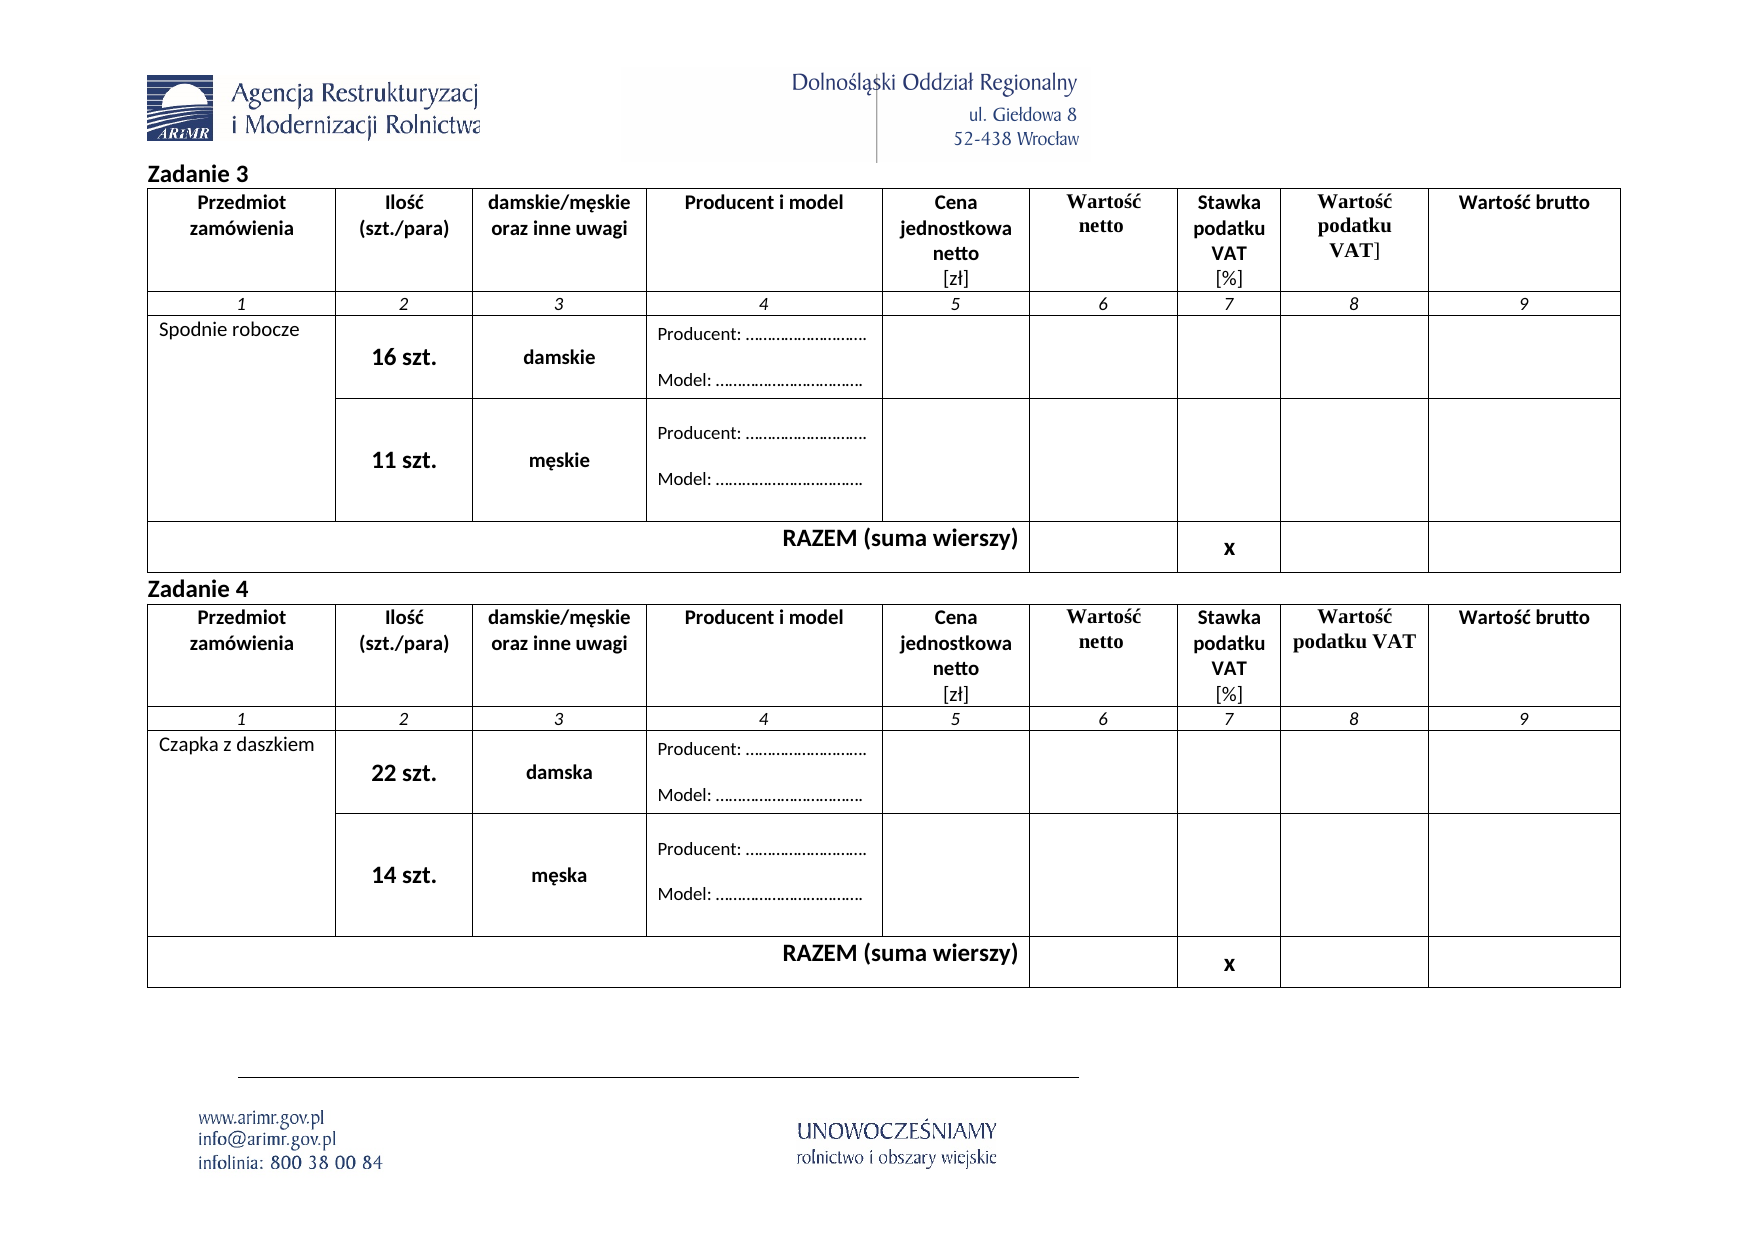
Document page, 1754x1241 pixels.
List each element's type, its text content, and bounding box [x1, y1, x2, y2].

table_cell 22 szt. [336, 731, 472, 813]
table_header Wartość podatku VAT [1281, 605, 1428, 706]
table_cell [1429, 522, 1620, 572]
table_cell damskie [473, 316, 646, 398]
table_header Wartość brutto [1429, 605, 1620, 706]
table_cell [1281, 316, 1428, 398]
text Zadanie 4 [148, 573, 1606, 603]
table_cell [1429, 731, 1620, 813]
table_cell [883, 731, 1029, 813]
table_cell [883, 399, 1029, 521]
table_cell [1030, 522, 1177, 572]
table_cell [1178, 399, 1280, 521]
table_header Wartość netto [1030, 189, 1177, 291]
table_cell 6 [1030, 292, 1177, 315]
picture [145, 75, 480, 141]
table_cell [1030, 316, 1177, 398]
table_cell [1178, 731, 1280, 813]
table_cell męska [473, 814, 646, 936]
table_cell [1281, 522, 1428, 572]
table_header Przedmiot zamówienia [148, 189, 335, 291]
table_header Wartość brutto [1429, 189, 1620, 291]
table_cell Czapka z daszkiem [148, 731, 335, 936]
table_cell 4 [647, 292, 882, 315]
table_header Producent i model [647, 605, 882, 706]
table_cell [1030, 937, 1177, 987]
table_cell Producent: ………………………. Model: ……………………………. [647, 316, 882, 398]
picture [198, 1110, 462, 1182]
table_cell 2 [336, 292, 472, 315]
table_cell [1281, 399, 1428, 521]
table_cell [1281, 731, 1428, 813]
table_header Stawka podatku VAT [%] [1178, 189, 1280, 291]
table_cell [883, 316, 1029, 398]
table_header Ilość (szt./para) [336, 605, 472, 706]
table_cell x [1178, 522, 1280, 572]
table_cell 1 [148, 292, 335, 315]
table_cell [1030, 731, 1177, 813]
table_cell [1030, 399, 1177, 521]
table_header damskie/męskie oraz inne uwagi [473, 189, 646, 291]
table_cell 3 [473, 292, 646, 315]
table_cell 5 [883, 707, 1029, 730]
table_cell 7 [1178, 292, 1280, 315]
table_cell [1429, 399, 1620, 521]
table_cell 8 [1281, 707, 1428, 730]
table_cell 16 szt. [336, 316, 472, 398]
table_cell [883, 814, 1029, 936]
table_cell [1178, 814, 1280, 936]
table_header Wartość netto [1030, 605, 1177, 706]
table_header Cena jednostkowa netto [zł] [883, 189, 1029, 291]
table_cell [1281, 814, 1428, 936]
picture [796, 1118, 997, 1170]
table_cell Spodnie robocze [148, 316, 335, 521]
table_cell x [1178, 937, 1280, 987]
table_cell Producent: ………………………. Model: ……………………………. [647, 731, 882, 813]
table_cell 9 [1429, 292, 1620, 315]
table_cell 6 [1030, 707, 1177, 730]
table_cell męskie [473, 399, 646, 521]
table_cell [1429, 937, 1620, 987]
table_cell 9 [1429, 707, 1620, 730]
table_cell 2 [336, 707, 472, 730]
table_cell [1429, 814, 1620, 936]
table_cell [1281, 937, 1428, 987]
table_cell [1429, 316, 1620, 398]
text Zadanie 3 [148, 158, 1606, 188]
table_cell 5 [883, 292, 1029, 315]
table_cell 1 [148, 707, 335, 730]
table_header Producent i model [647, 189, 882, 291]
table_header Przedmiot zamówienia [148, 605, 335, 706]
table_header Ilość (szt./para) [336, 189, 472, 291]
table_header Wartość podatku VAT] [1281, 189, 1428, 291]
table_header damskie/męskie oraz inne uwagi [473, 605, 646, 706]
table_cell Producent: ………………………. Model: ……………………………. [647, 399, 882, 521]
table_cell Producent: ………………………. Model: ……………………………. [647, 814, 882, 936]
table_cell 14 szt. [336, 814, 472, 936]
table_cell 3 [473, 707, 646, 730]
table_cell [1030, 814, 1177, 936]
table_cell 4 [647, 707, 882, 730]
table_cell RAZEM (suma wierszy) [148, 522, 1029, 572]
table_header Cena jednostkowa netto [zł] [883, 605, 1029, 706]
table_cell 11 szt. [336, 399, 472, 521]
table_cell 8 [1281, 292, 1428, 315]
table_cell [1178, 316, 1280, 398]
table_header Stawka podatku VAT [%] [1178, 605, 1280, 706]
table_cell 7 [1178, 707, 1280, 730]
table_cell RAZEM (suma wierszy) [148, 937, 1029, 987]
picture [621, 67, 1091, 158]
table_cell damska [473, 731, 646, 813]
